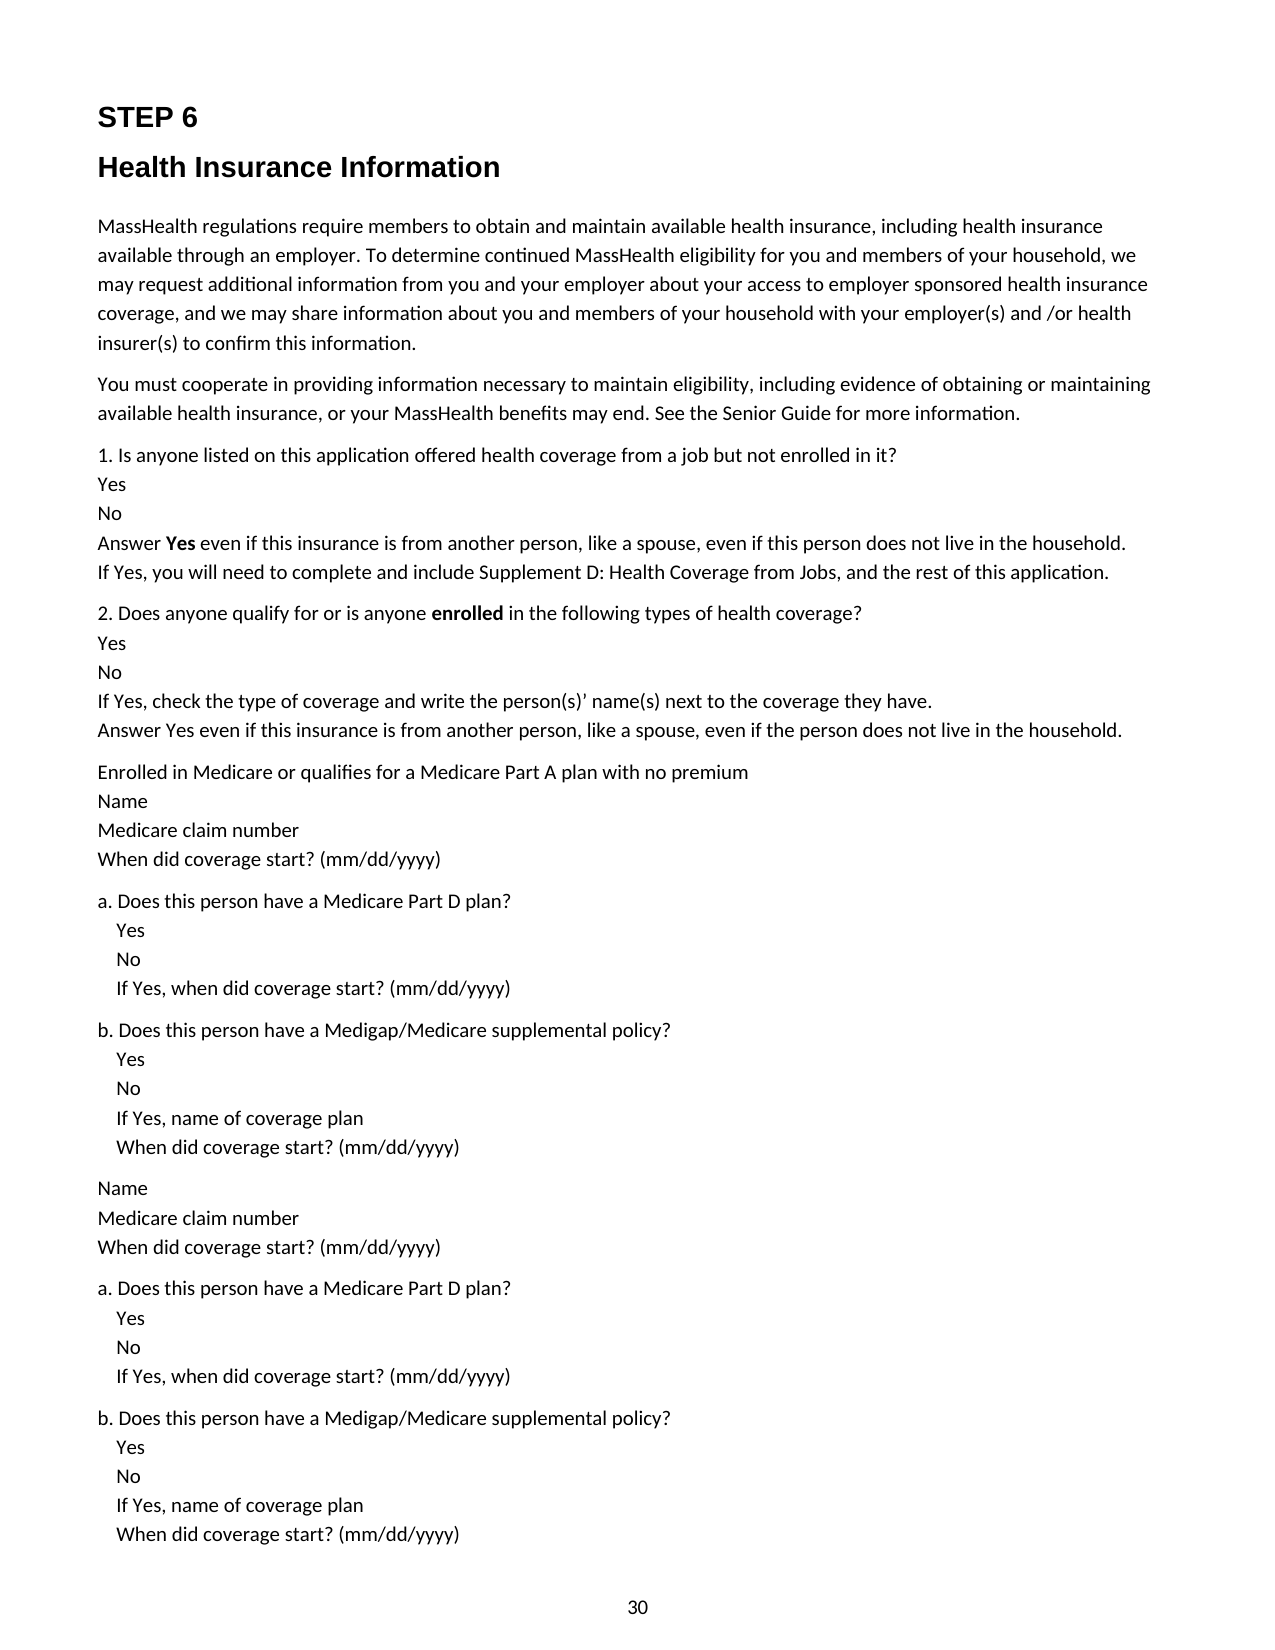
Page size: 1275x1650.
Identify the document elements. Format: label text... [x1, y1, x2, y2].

text MassHealth regulations require members to obtain and maintain available health insurance, including health insurance available through an employer. To determine continued MassHealth eligibility for you and members of your household, we may request additional information from you and your employer about your access to employer sponsored health insurance coverage, and we may share information about you and members of your household with your employer(s) and /or health insurer(s) to confirm this information. [97, 213, 1177, 355]
subtitle STEP 6 Health Insurance Information [97, 100, 1177, 184]
text a. Does this person have a Medicare Part D plan? Yes No If Yes, when did coverage start? (mm/dd/yyyy) [97, 1276, 1177, 1388]
text You must cooperate in providing information necessary to maintain eligibility, including evidence of obtaining or maintaining available health insurance, or your MassHealth benefits may end. See the Senior Guide for more information. [97, 371, 1177, 426]
text Enrolled in Medicare or qualifies for a Medicare Part A plan with no premium Name Medicare claim number When did coverage start? (mm/dd/yyyy) [97, 759, 1177, 872]
text b. Does this person have a Medigap/Medicare supplemental policy? Yes No If Yes, name of coverage plan When did coverage start? (mm/dd/yyyy) [97, 1017, 1177, 1159]
text a. Does this person have a Medicare Part D plan? Yes No If Yes, when did coverage start? (mm/dd/yyyy) [97, 888, 1177, 1001]
text 1. Is anyone listed on this application offered health coverage from a job but not enrolled in it? Yes No Answer Yes even if this insurance is from another person, like a spouse, even if this person does not live in the household. If Yes, you will need to complete and include Supplement D: Health Coverage from Jobs, and the rest of this application. [97, 442, 1177, 584]
text Name Medicare claim number When did coverage start? (mm/dd/yyyy) [97, 1176, 1177, 1259]
text b. Does this person have a Medigap/Medicare supplemental policy? Yes No If Yes, name of coverage plan When did coverage start? (mm/dd/yyyy) [97, 1405, 1177, 1547]
text 2. Does anyone qualify for or is anyone enrolled in the following types of health coverage? Yes No If Yes, check the type of coverage and write the person(s)’ name(s) next to the coverage they have. Answer Yes even if this insurance is from another person, like a spouse, even if the person does not live in the household. [97, 601, 1177, 743]
